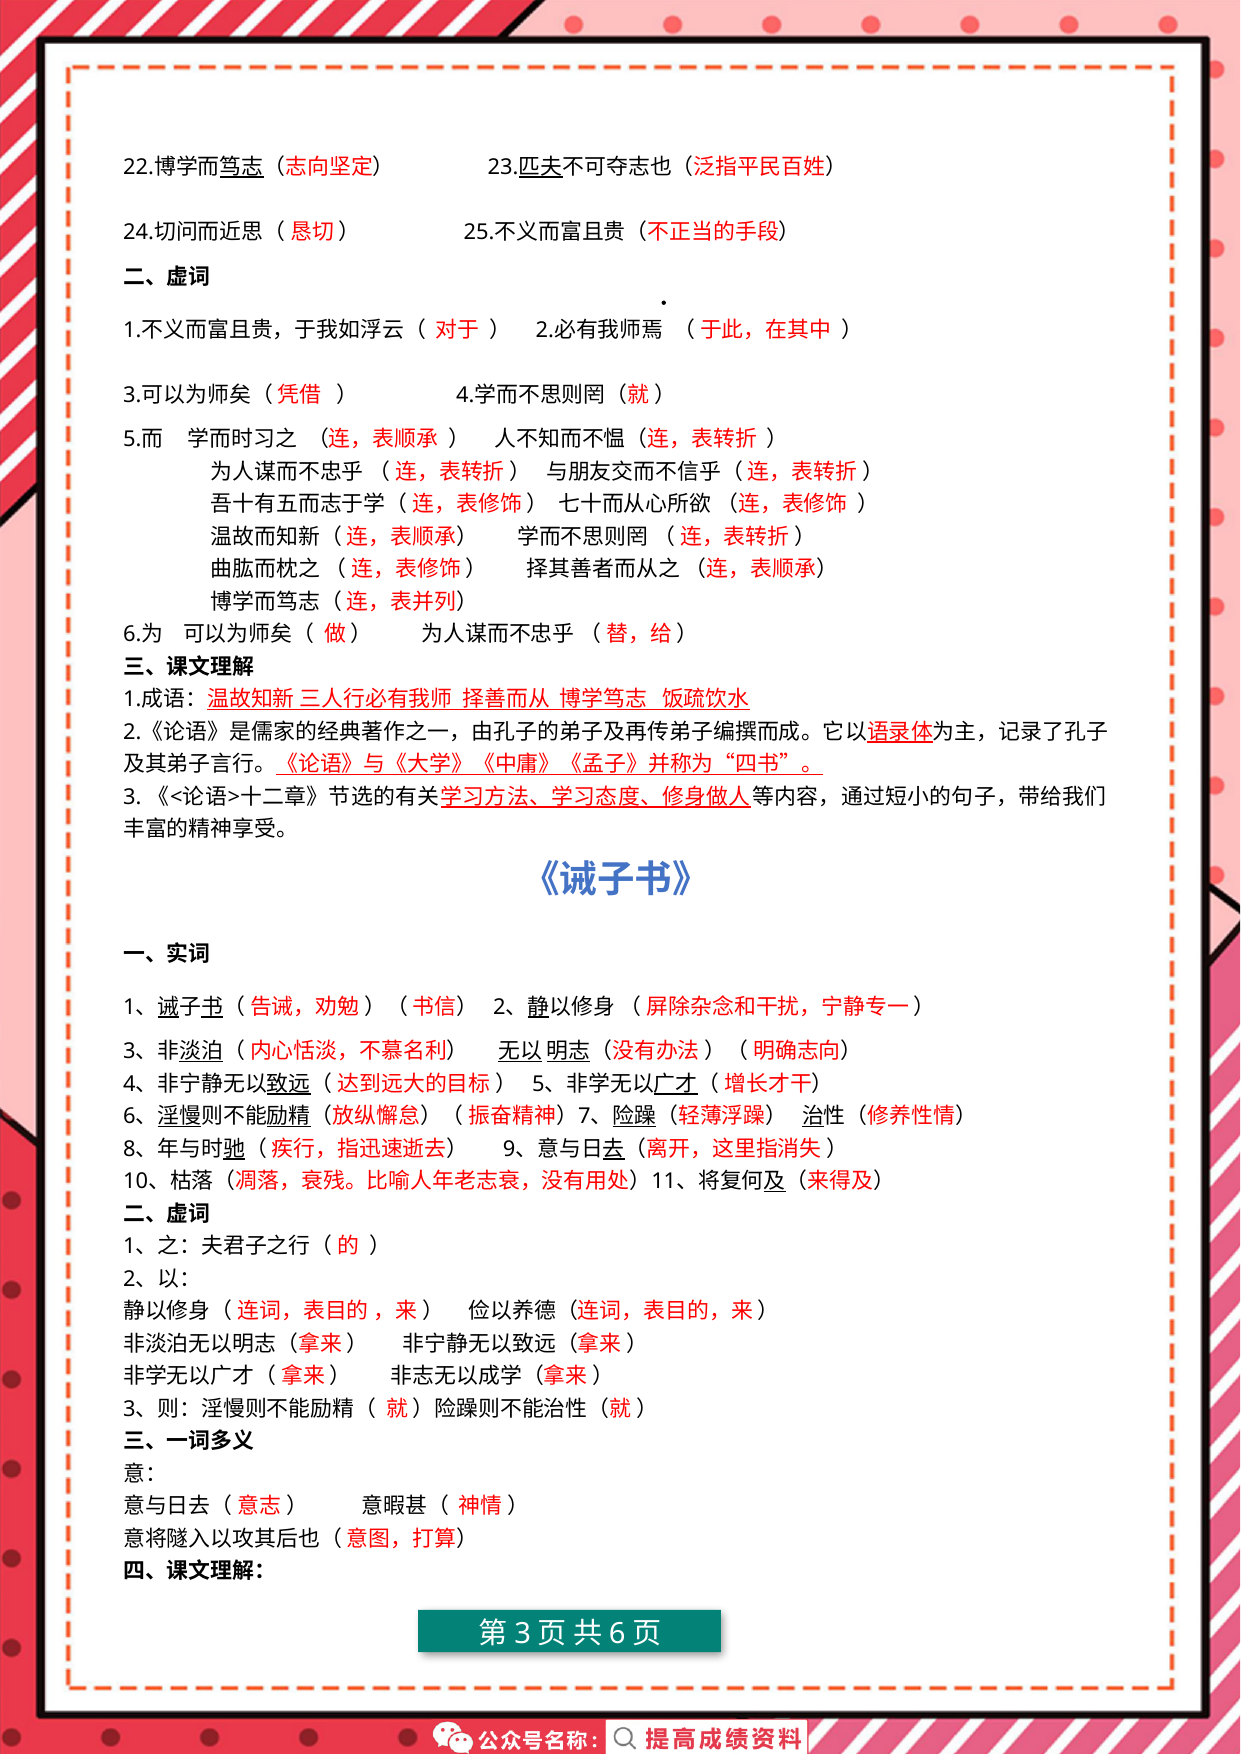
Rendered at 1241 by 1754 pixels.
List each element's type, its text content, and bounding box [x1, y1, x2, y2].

picture [0, 0, 1241, 1754]
text 博学而笃志（ 连，表并列） [123, 583, 1108, 616]
text 二、虚词 [123, 1196, 1108, 1228]
text 2.《论语》是儒家的经典著作之一，由孔子的弟子及再传弟子编撰而成。它以语录体为主，记录了孔子及其弟子言行。《论语》与《大学》《中庸》《孟子》并称为“四书”。 [123, 713, 1108, 778]
text 1、诫子书（ 告诫，劝勉 ）（ 书信） 2、静以修身 （ 屏除杂念和干扰，宁静专一 ） [123, 968, 1108, 1033]
text 3、则：淫慢则不能励精（ 就 ）险躁则不能治性（就 ） [123, 1391, 1108, 1423]
text 非淡泊无以明志（拿来 ） 非宁静无以致远（拿来 ） [123, 1326, 1108, 1358]
text 静以修身（ 连词，表目的 ，来 ） 俭以养德（连词，表目的，来 ） [123, 1293, 1108, 1326]
text 3.可以为师矣（ 凭借 ） 4.学而不思则罔（就 ） [123, 356, 1108, 421]
text 三、课文理解 [123, 648, 1108, 681]
text 意将隧入以攻其后也（ 意图，打算） [123, 1521, 1108, 1553]
text 2、以： [123, 1261, 1108, 1293]
text 5.而 学而时习之 （连，表顺承 ） 人不知而不愠（连，表转折 ） [123, 421, 1108, 453]
text 3. 《<论语>十二章》节选的有关学习方法、学习态度、修身做人等内容，通过短小的句子，带给我们丰富的精神享受。 [123, 778, 1108, 843]
text 曲肱而枕之 （ 连，表修饰 ） 择其善者而从之 （连，表顺承） [123, 551, 1108, 583]
text 8、年与时驰（ 疾行，指迅速逝去） 9、意与日去（离开，这里指消失 ） [123, 1131, 1108, 1163]
text 意与日去（ 意志 ） 意暇甚（ 神情 ） [123, 1488, 1108, 1521]
text 1、之：夫君子之行（ 的 ） [123, 1228, 1108, 1261]
text 二、虚词 [123, 258, 1108, 291]
text 吾十有五而志于学（ 连，表修饰 ） 七十而从心所欲 （连，表修饰 ） [123, 486, 1108, 518]
text 温故而知新（ 连，表顺承） 学而不思则罔 （ 连，表转折 ） [123, 518, 1108, 551]
text 6、淫慢则不能励精（放纵懈怠）（ 振奋精神）7、险躁（轻薄浮躁） 治性（修养性情） [123, 1098, 1108, 1131]
text 为人谋而不忠乎 （ 连，表转折 ） 与朋友交而不信乎（ 连，表转折 ） [123, 453, 1108, 486]
text 非学无以广才（ 拿来 ） 非志无以成学（拿来 ） [123, 1358, 1108, 1391]
text 一、实词 [123, 936, 1108, 968]
text 3、非淡泊（ 内心恬淡，不慕名利） 无以 明志（没有办法 ）（ 明确志向） [123, 1033, 1108, 1066]
text 四、课文理解： [123, 1553, 1108, 1586]
text 意： [123, 1456, 1108, 1488]
text 三、一词多义 [123, 1423, 1108, 1456]
text 22.博学而笃志（志向坚定） 23.匹夫不可夺志也（泛指平民百姓） [123, 128, 1108, 193]
text 《诫子书》 [123, 843, 1108, 908]
text 1.不义而富且贵，于我如浮云（ 对于 ） 2.必有我师焉 （ 于此，在其中 ） [123, 291, 1108, 356]
text 24.切问而近思（ 恳切 ） 25.不义而富且贵（不正当的手段） [123, 193, 1108, 258]
text 6.为 可以为师矣（ 做 ） 为人谋而不忠乎 （ 替，给 ） [123, 616, 1108, 648]
text 1.成语：温故知新 三人行必有我师 择善而从 博学笃志 饭疏饮水 [123, 681, 1108, 713]
text 4、非宁静无以致远（ 达到远大的目标 ） 5、非学无以广才（ 增长才干） [123, 1066, 1108, 1098]
text 10、枯落（凋落，衰残。比喻人年老志衰，没有用处）11、将复何及（来得及） [123, 1163, 1108, 1196]
